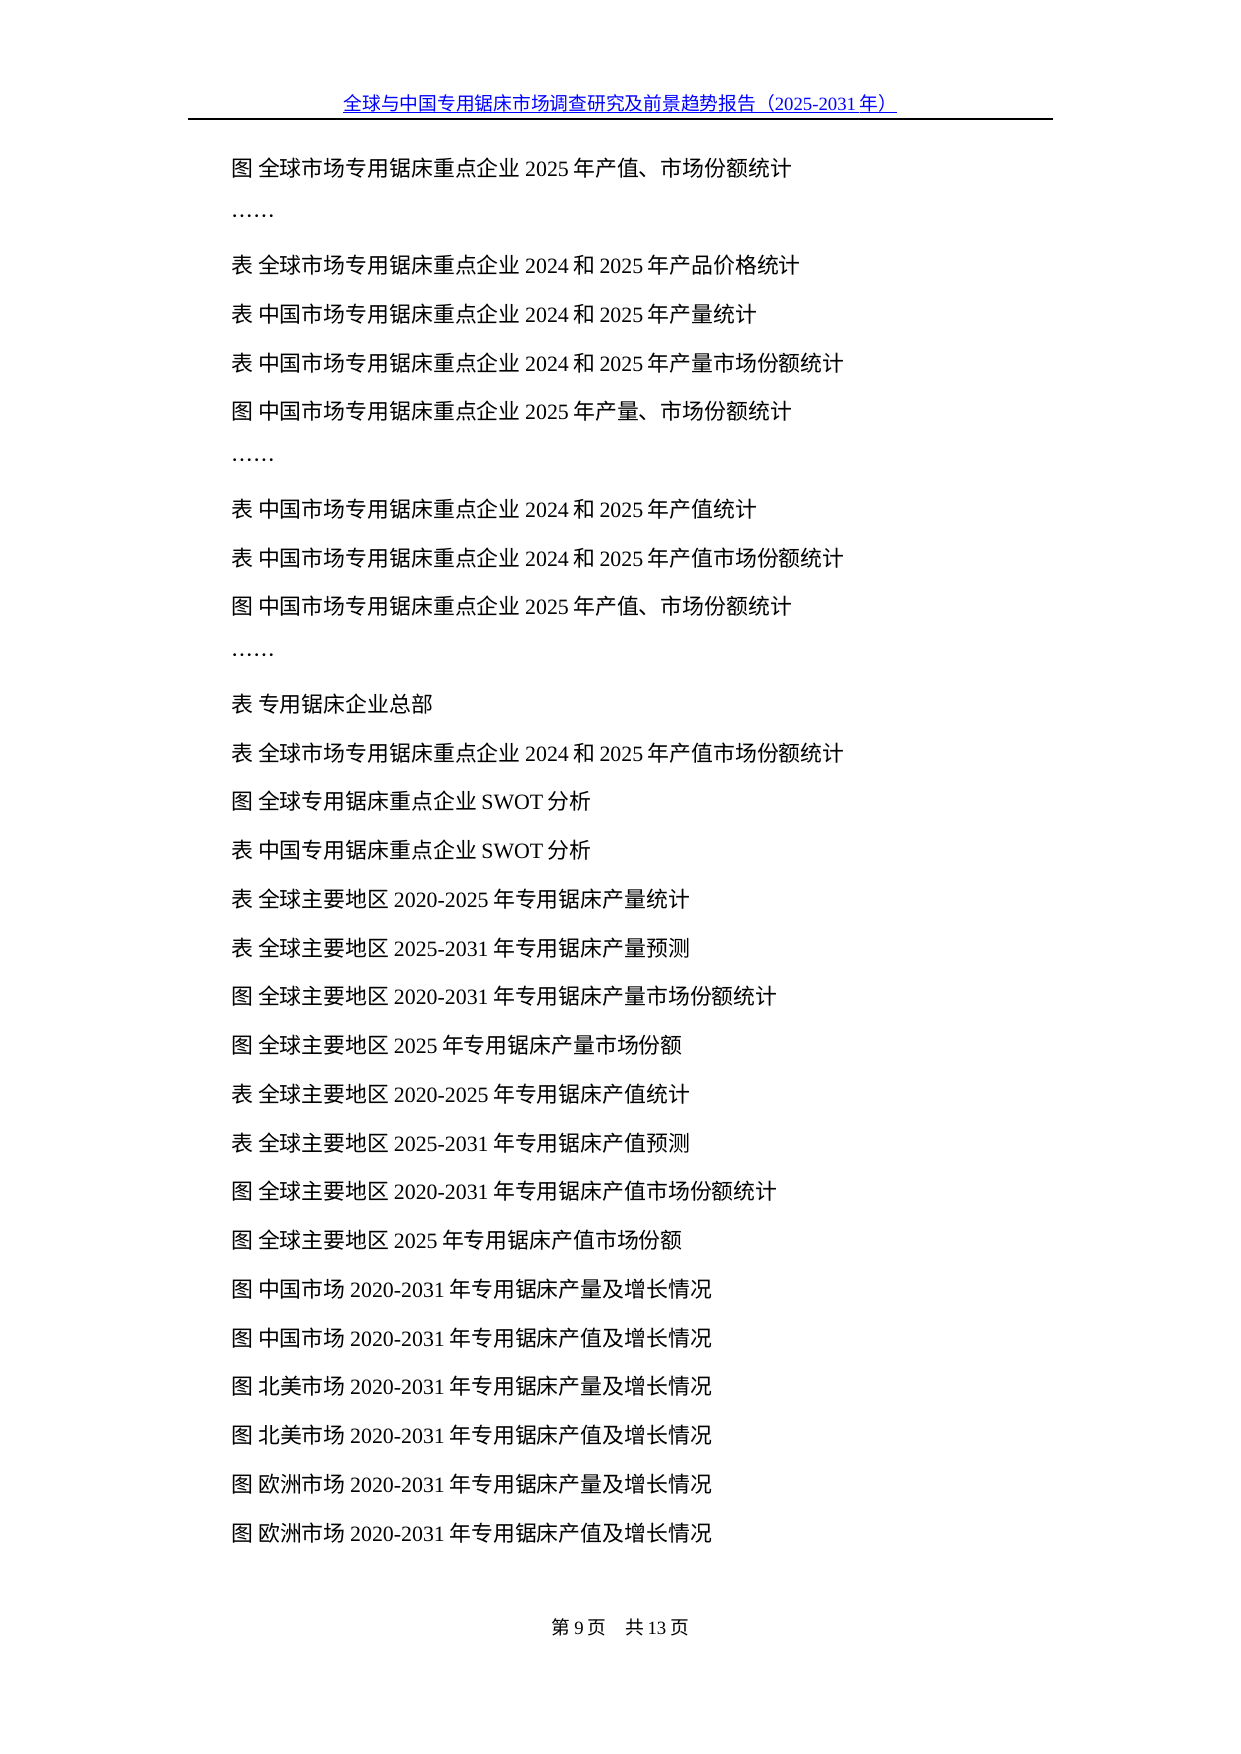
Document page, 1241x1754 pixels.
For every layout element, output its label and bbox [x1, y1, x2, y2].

text [187, 150, 1053, 1548]
